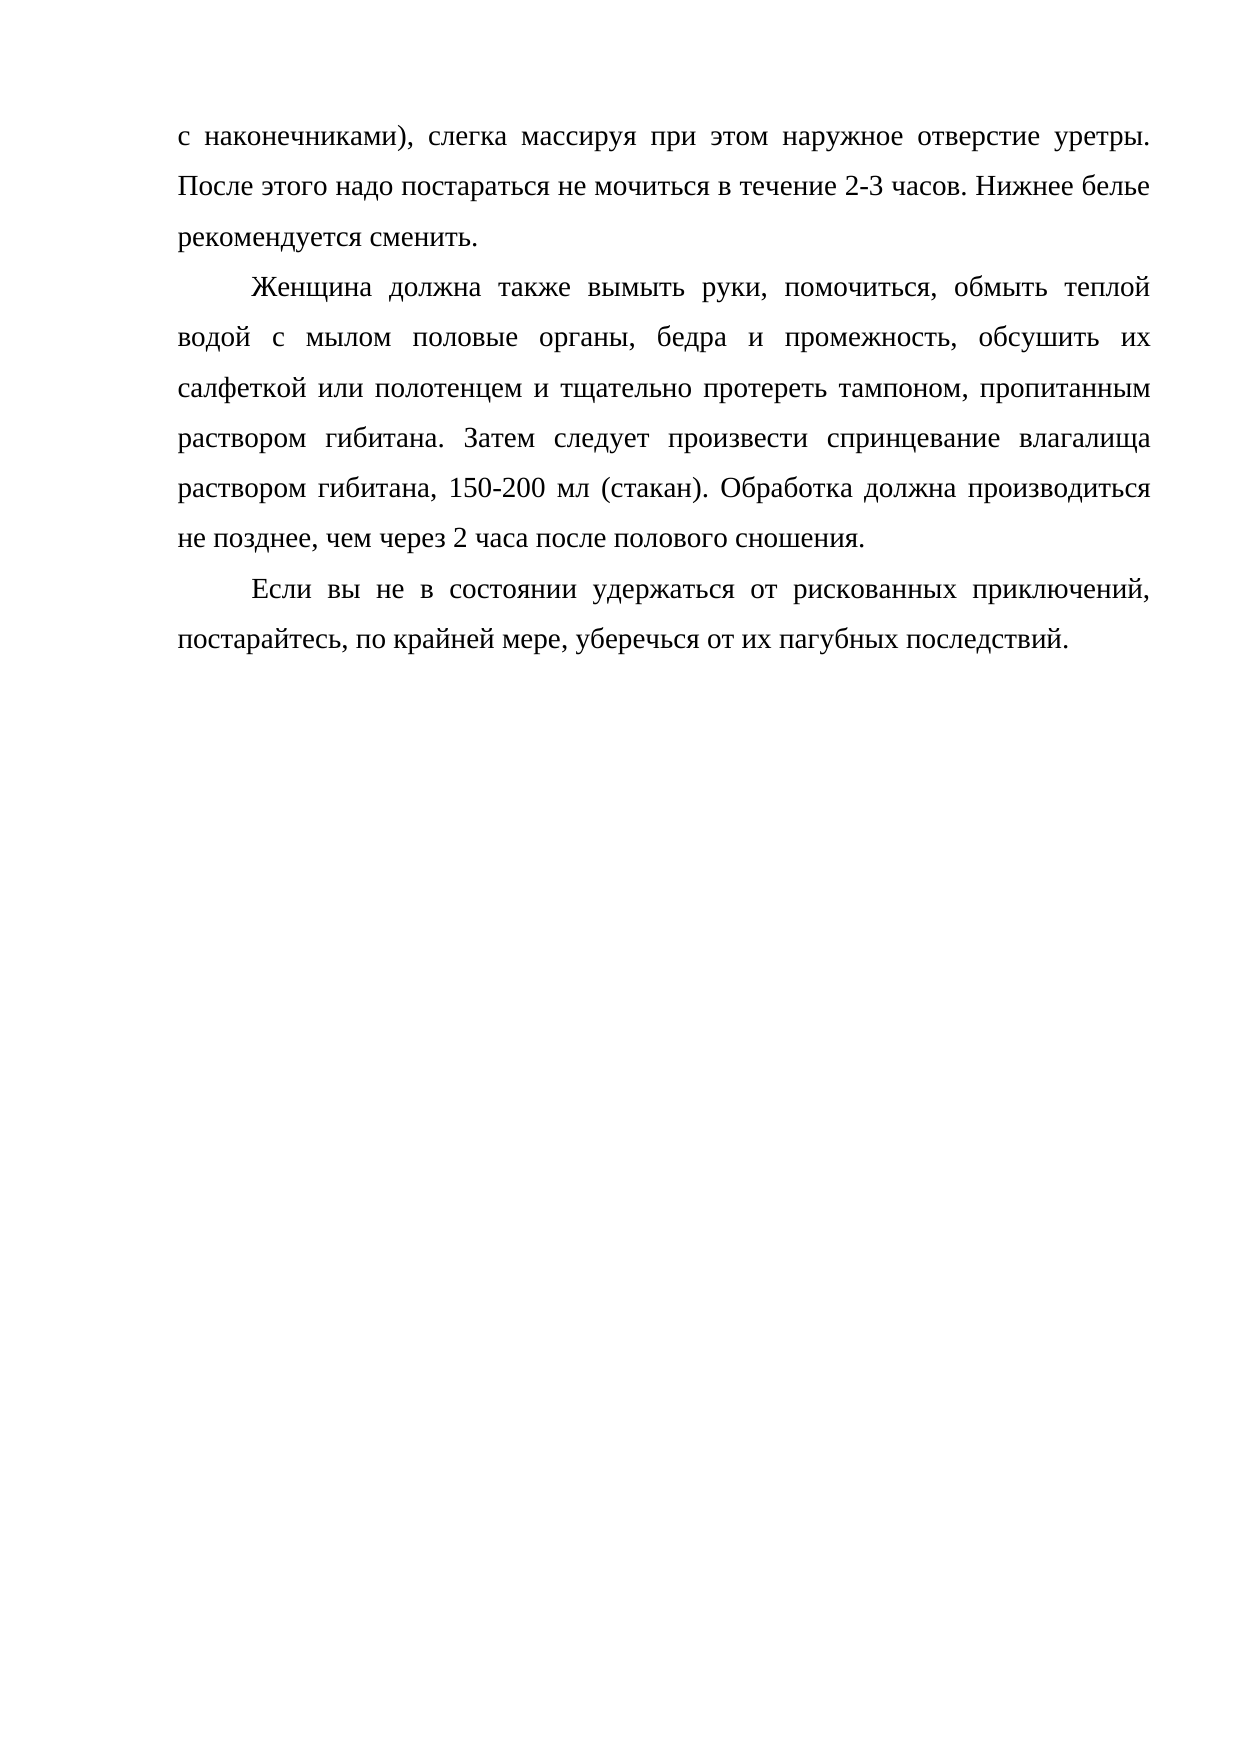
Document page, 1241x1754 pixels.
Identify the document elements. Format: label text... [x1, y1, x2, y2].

text Если вы не в состоянии удержаться от рискованных приключений, постарайтесь, по крайней мере, уберечься от их пагубных последствий. [177, 571, 1152, 655]
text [177, 118, 1152, 252]
text Женщина должна также вымыть руки, помочиться, обмыть теплой водой с мылом половые органы, бедра и промежность, обсушить их салфеткой или полотенцем и тщательно протереть тампоном, пропитанным раствором гибитана. Затем следует произвести спринцевание влагалища раствором гибитана, 150-200 мл (стакан). Обработка должна производиться не позднее, чем через 2 часа после полового сношения. [177, 269, 1152, 554]
